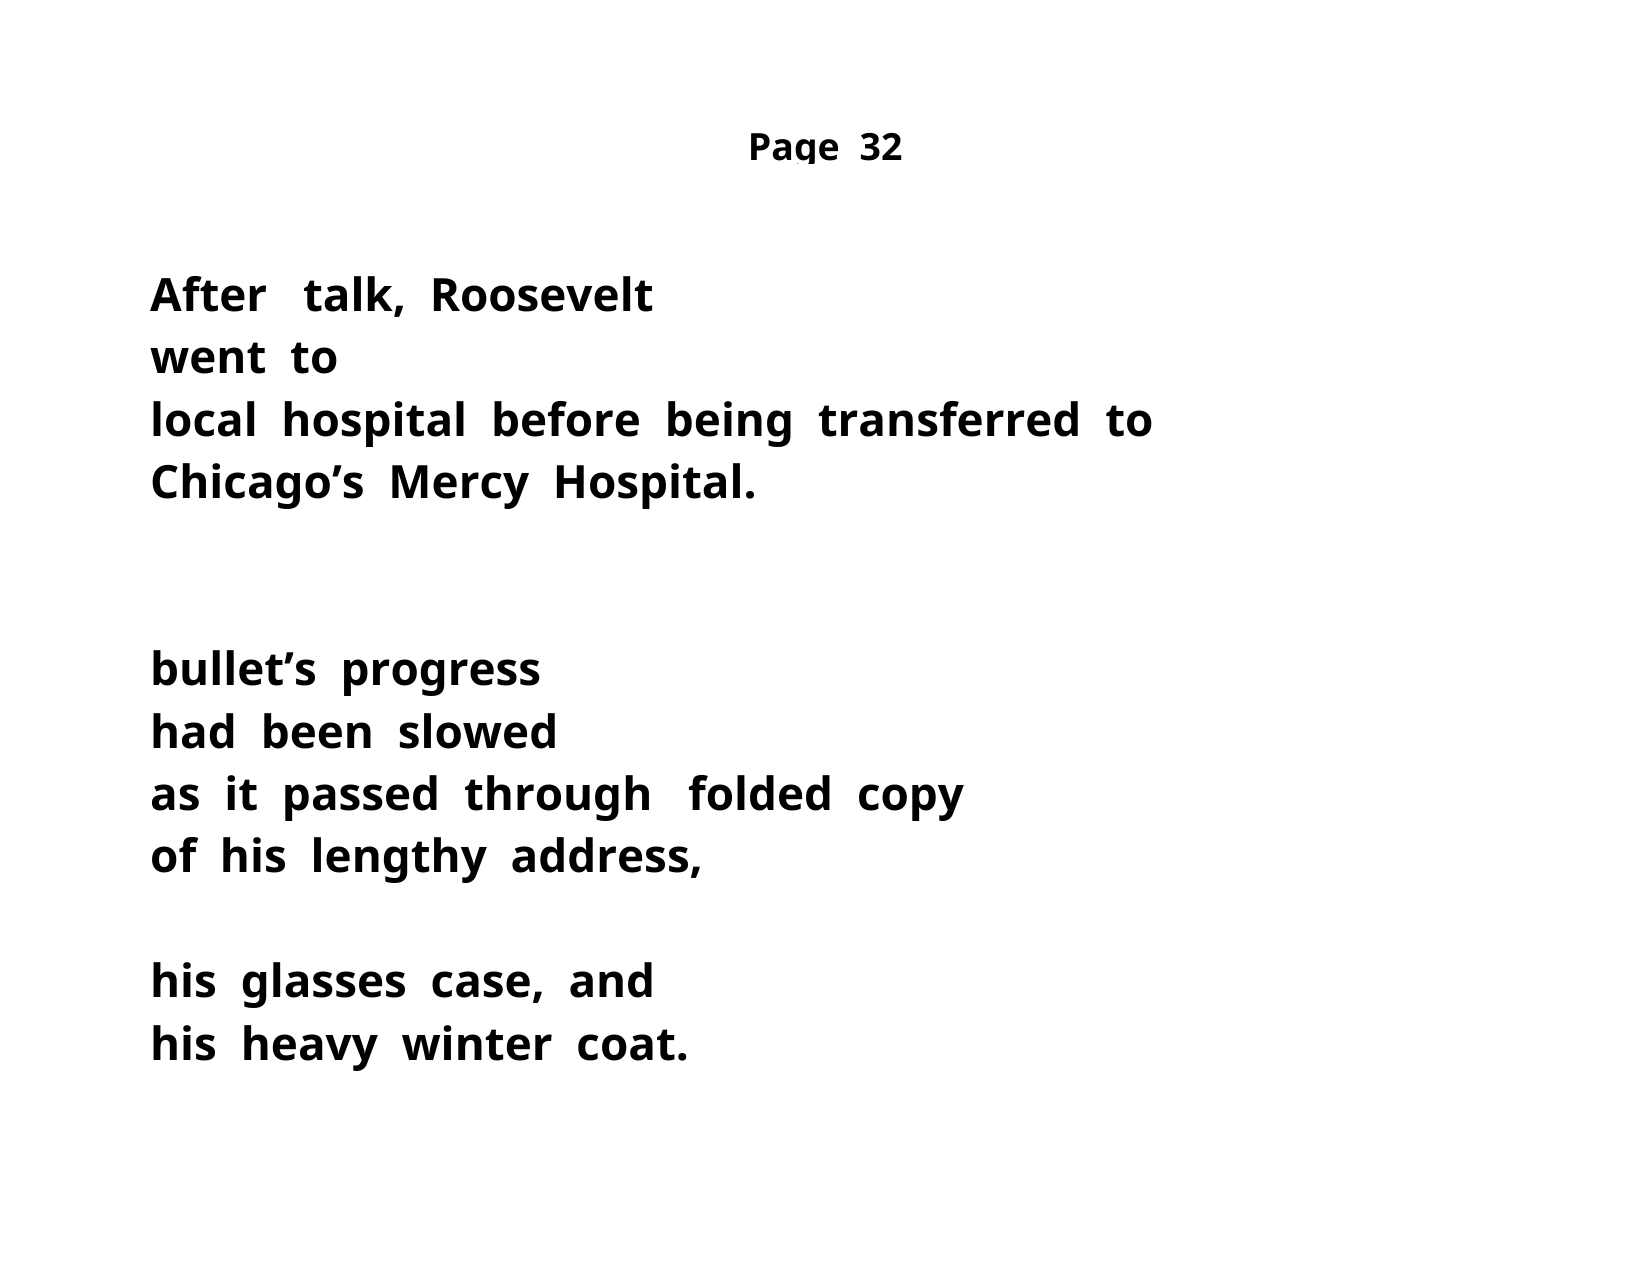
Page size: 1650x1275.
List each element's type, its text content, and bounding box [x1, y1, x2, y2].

text After talk, Roosevelt [150, 262, 1500, 325]
text had been slowed [150, 699, 1500, 762]
text of his lengthy address, [150, 824, 1500, 886]
text local hospital before being transferred to [150, 387, 1500, 449]
text his glasses case, and [150, 949, 1500, 1011]
text went to [150, 325, 1500, 387]
text Chicago’s Mercy Hospital. [150, 449, 1500, 512]
text bullet’s progress [150, 637, 1500, 699]
text his heavy winter coat. [150, 1011, 1500, 1073]
text as it passed through folded copy [150, 762, 1500, 824]
